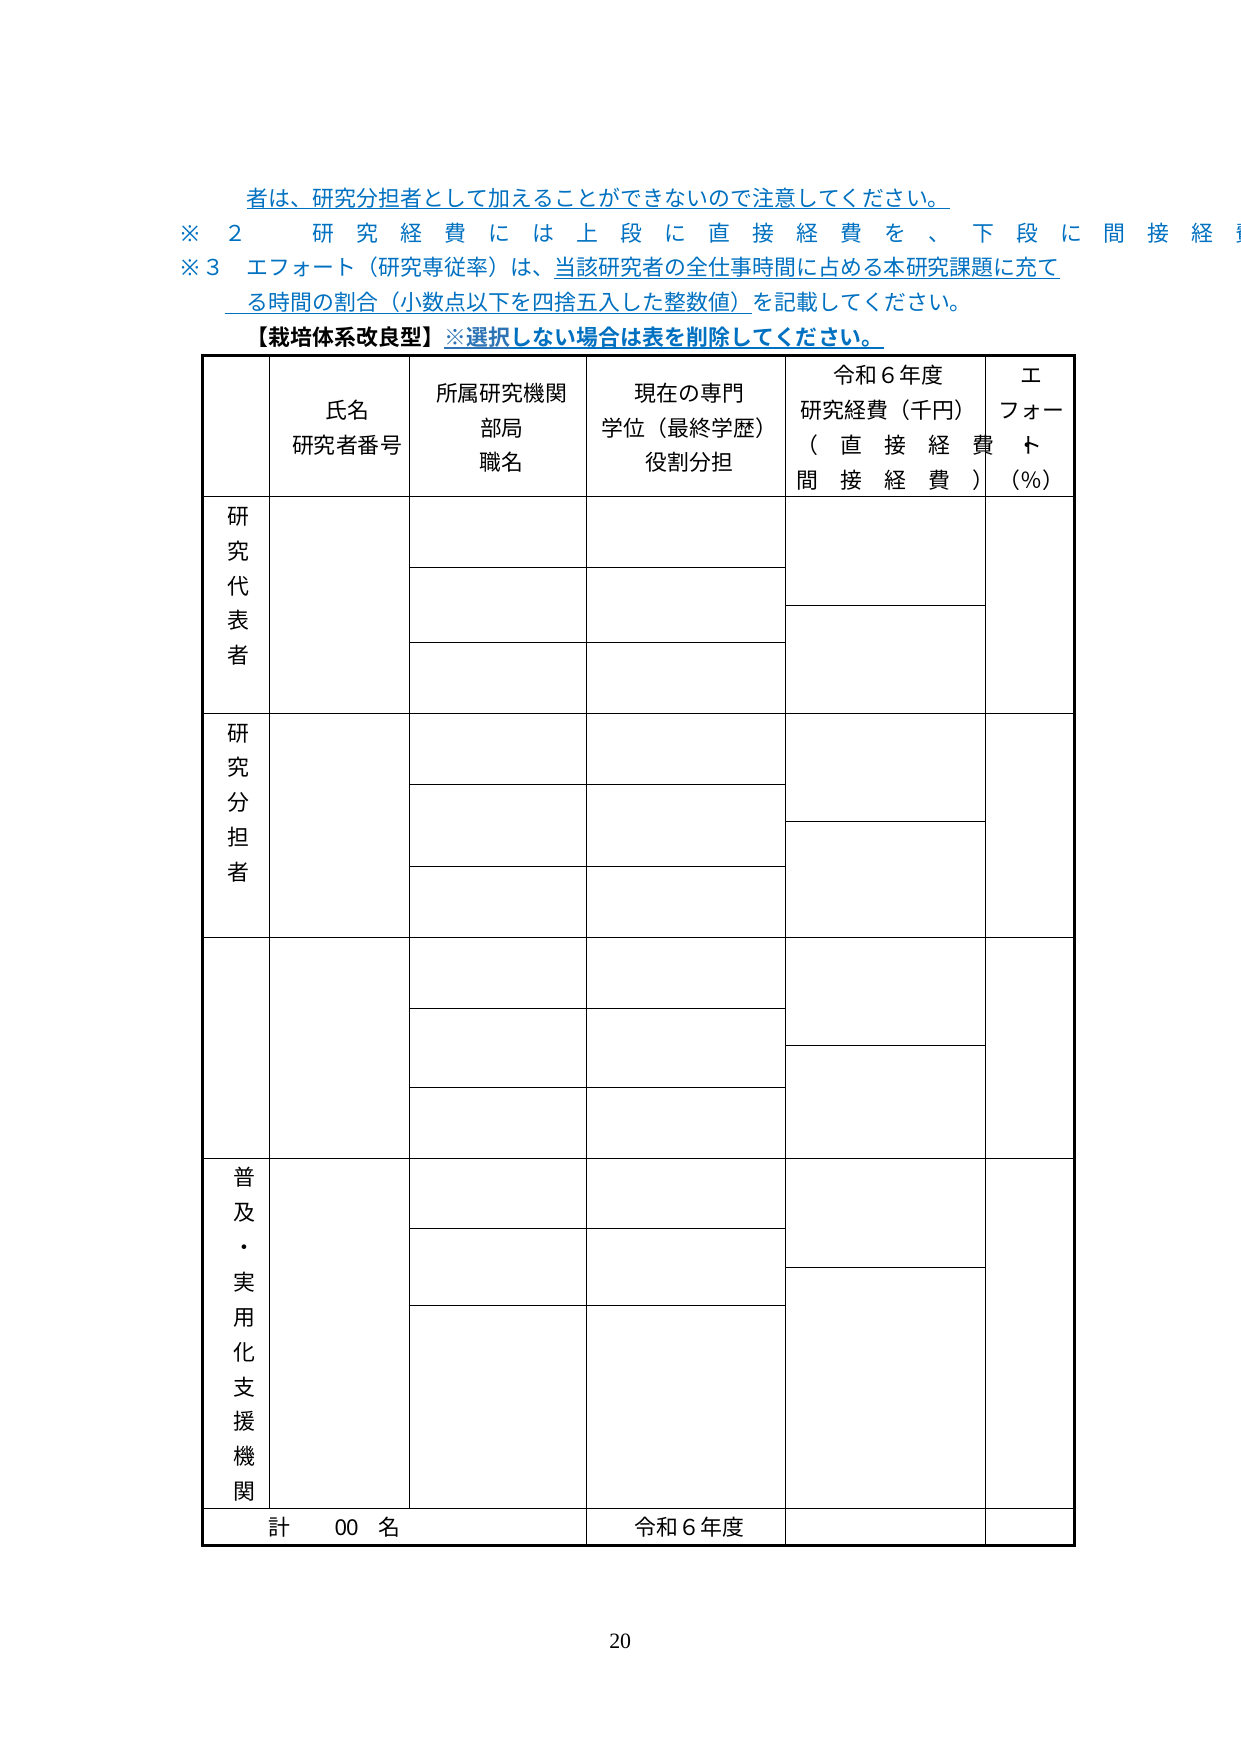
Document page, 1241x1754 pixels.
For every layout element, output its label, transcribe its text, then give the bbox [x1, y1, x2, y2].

text 【栽培体系改良型】※選択しない場合は表を削除してください。 [181, 319, 1060, 353]
table_cell [587, 568, 785, 642]
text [181, 179, 1060, 214]
table_cell [786, 938, 985, 1045]
table_cell [410, 1229, 586, 1304]
table_cell [587, 867, 785, 937]
table_header 令和６年度 研究経費（千円） （直接経費・ 間接経費） [786, 357, 985, 496]
table_cell [410, 867, 586, 937]
table_header 氏名 研究者番号 [270, 357, 409, 496]
table_cell [270, 714, 409, 937]
table_cell [786, 606, 985, 713]
table_cell [587, 1009, 785, 1087]
table_cell [410, 643, 586, 713]
table_header 現在の専門 学位（最終学歴） 役割分担 [587, 357, 785, 496]
table_cell [986, 714, 1073, 937]
table_cell [986, 938, 1073, 1157]
table_cell [786, 497, 985, 604]
table_cell [410, 1159, 586, 1228]
table_cell [786, 1509, 985, 1543]
table_cell [270, 1159, 409, 1507]
table_cell [410, 714, 586, 784]
table_cell [986, 1509, 1073, 1543]
text ※３ エフォート（研究専従率）は、当該研究者の全仕事時間に占める本研究課題に充てる時間の割合（小数点以下を四捨五入した整数値）を記載してください。 [181, 249, 1060, 319]
table_cell [410, 1306, 586, 1507]
table_cell [786, 822, 985, 937]
table_cell [270, 938, 409, 1157]
table_cell [587, 1229, 785, 1304]
table_cell [786, 1268, 985, 1507]
table_cell [587, 1088, 785, 1157]
table_header エフォート （％） [986, 357, 1073, 496]
table_cell [587, 785, 785, 866]
table_cell [587, 643, 785, 713]
table_cell [587, 497, 785, 567]
table_header 所属研究機関 部局 職名 [410, 357, 586, 496]
table_cell [410, 938, 586, 1008]
text ※２ 研究経費には上段に直接経費を、下段に間接経費を記載してください。 [181, 214, 1060, 249]
table_cell [410, 1009, 586, 1087]
table_cell [204, 938, 269, 1157]
table_cell [410, 568, 586, 642]
table_cell 研 究 代 表 者 [204, 497, 269, 713]
table_cell 計 00名 [204, 1509, 586, 1543]
table_cell [587, 1159, 785, 1228]
table_cell [270, 497, 409, 713]
table_cell [587, 1306, 785, 1507]
table_cell [986, 497, 1073, 713]
table_cell [786, 714, 985, 821]
table_cell [786, 1159, 985, 1267]
table_cell [986, 1159, 1073, 1507]
table_cell [587, 938, 785, 1008]
table_cell 令和６年度 研究経費合計 [587, 1509, 785, 1543]
table_cell [587, 714, 785, 784]
table_cell [410, 497, 586, 567]
table_cell [786, 1046, 985, 1157]
table_cell 研 究 分 担 者 [204, 714, 269, 937]
table_header [204, 357, 269, 496]
table_cell 普及 ・実 用化 支援 機関 [204, 1159, 269, 1507]
table_cell [410, 1088, 586, 1157]
table_cell [410, 785, 586, 866]
